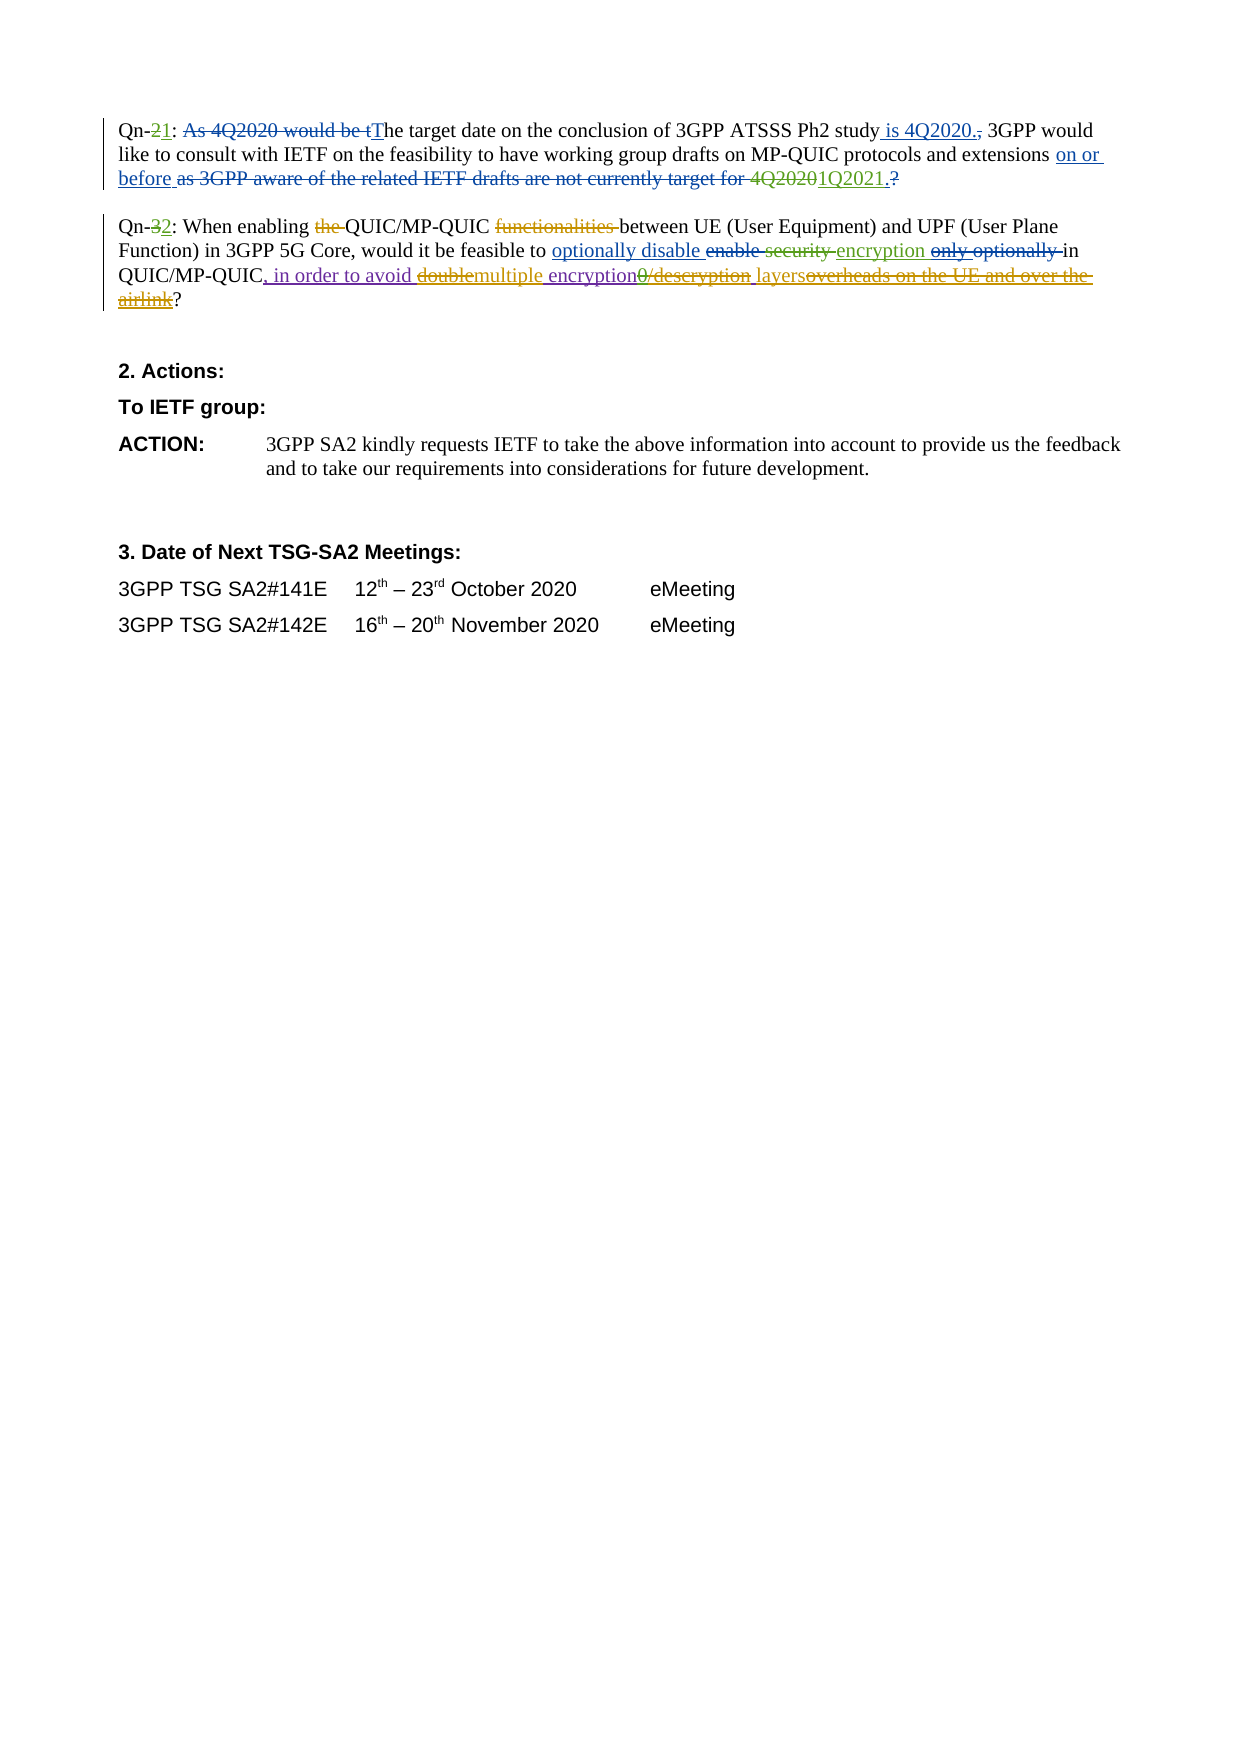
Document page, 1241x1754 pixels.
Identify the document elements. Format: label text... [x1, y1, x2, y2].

text Qn-: he target date on the conclusion of 3GPP ATSSS Ph2 study 3GPP would like to consult with IETF on the feasibility to have working group drafts on MP-QUIC protocols and extensions [118, 118, 1122, 190]
text To IETF group: [118, 395, 1122, 419]
text 3. Date of Next TSG-SA2 Meetings: [118, 540, 1122, 564]
text Qn-: When enabling QUIC/MP-QUIC between UE (User Equipment) and UPF (User Plane Function) in 3GPP 5G Core, would it be feasible to in QUIC/MP-QUIC? [118, 214, 1122, 311]
text 3GPP TSG SA2#141E 12th – 23rd October 2020 eMeeting [118, 577, 1122, 601]
text ACTION: 3GPP SA2 kindly requests IETF to take the above information into account to provide us the feedback and to take our requirements into considerations for future development. [118, 431, 1122, 480]
text 2. Actions: [118, 358, 1122, 382]
text 3GPP TSG SA2#142E 16th – 20th November 2020 eMeeting [118, 613, 1122, 637]
